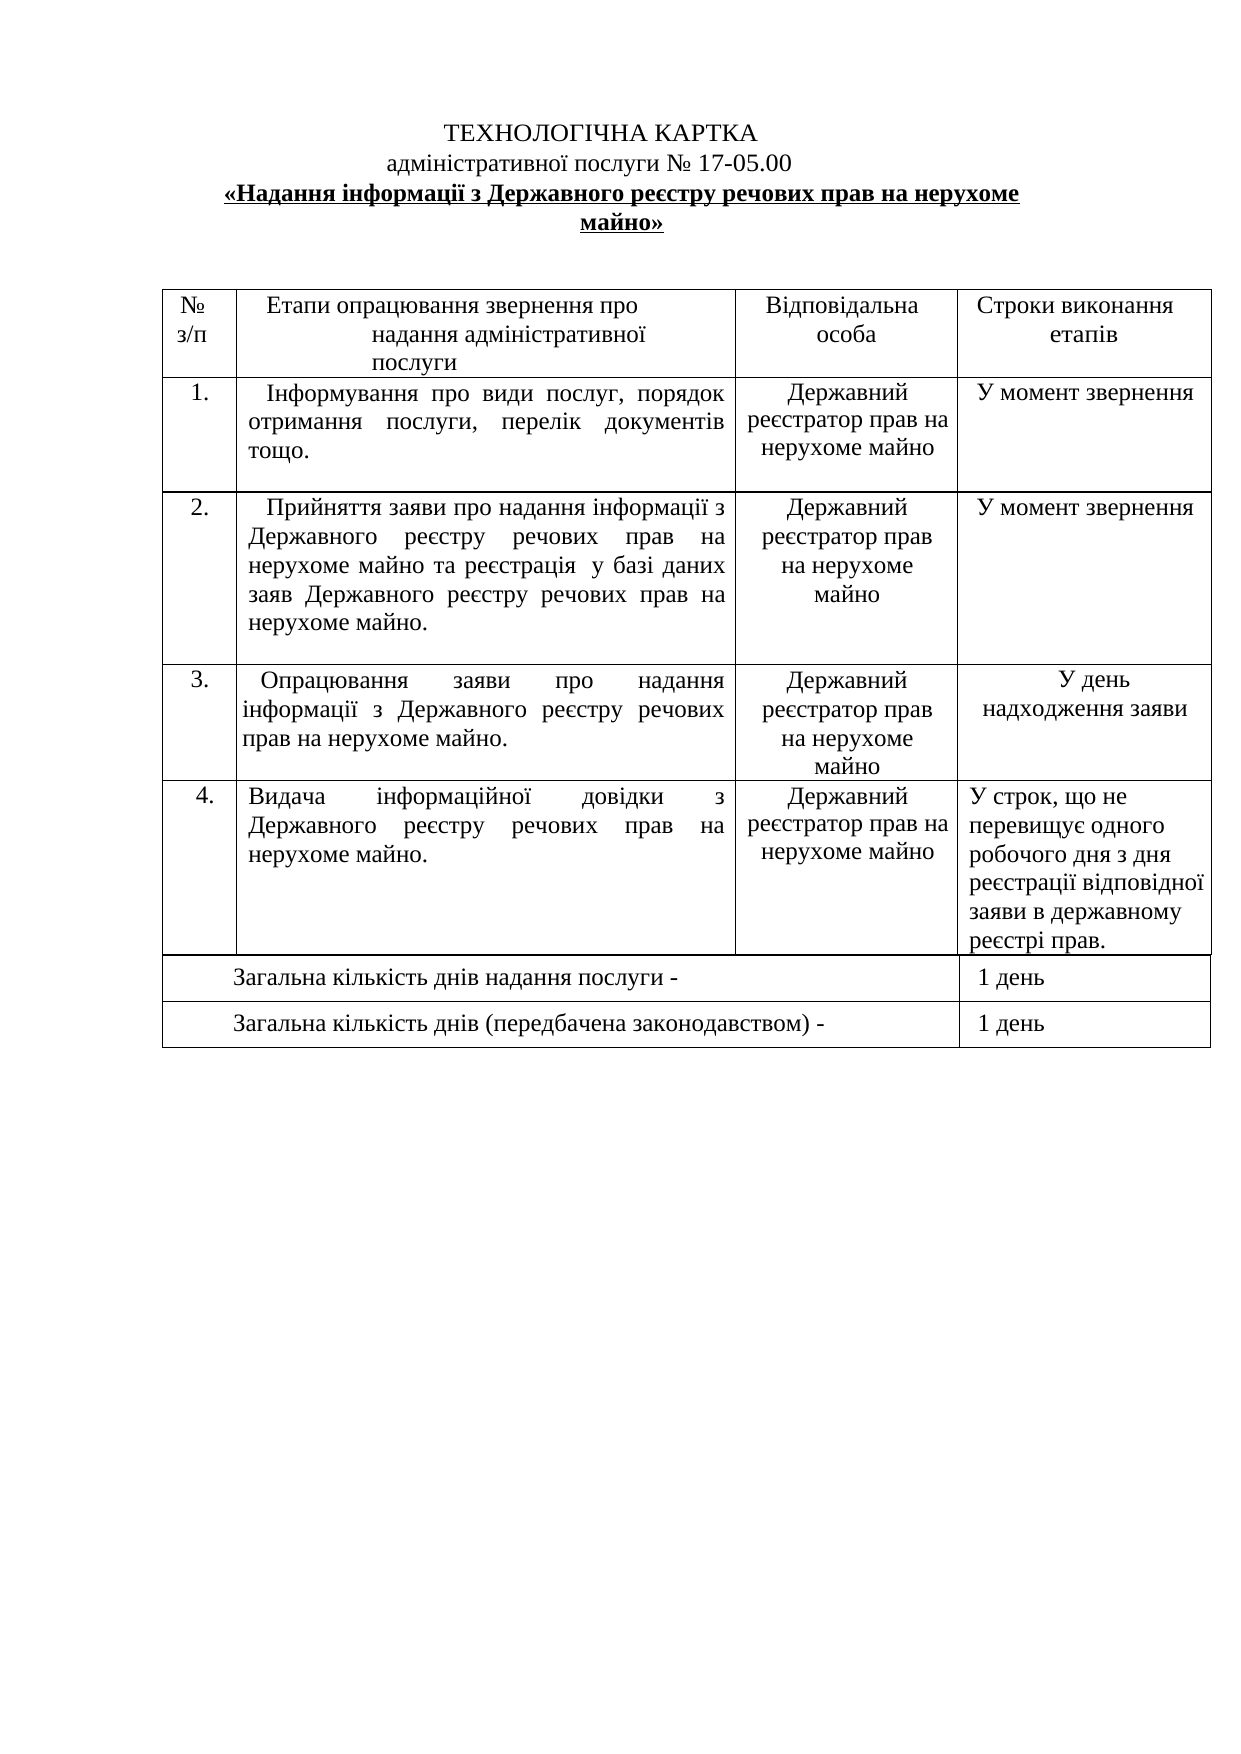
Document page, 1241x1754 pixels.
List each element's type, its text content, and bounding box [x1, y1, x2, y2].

table_cell У строк, що не перевищує одного робочого дня з дня реєстрації відповідної заяви в державному реєстрі прав. [958, 781, 1211, 954]
table_header № з/п [163, 290, 236, 377]
table_cell 3. [163, 665, 236, 780]
table_cell Прийняття заяви про надання інформації з Державного реєстру речових прав на нерухоме майно та реєстрація у базі даних заяв Державного реєстру речових прав на нерухоме майно. [237, 493, 735, 664]
table_cell Державний реєстратор прав на нерухоме майно [736, 493, 957, 664]
table_cell Опрацювання заяви про надання інформації з Державного реєстру речових прав на нерухоме майно. [237, 665, 735, 780]
table_header Загальна кількість днів надання послуги - [163, 956, 959, 1001]
table_cell Інформування про види послуг, порядок отримання послуги, перелік документів тощо. [237, 378, 735, 491]
table_cell У момент звернення [958, 493, 1211, 664]
table_cell У момент звернення [958, 378, 1211, 491]
table_cell У день надходження заяви [958, 665, 1211, 780]
table_cell Державний реєстратор прав на нерухоме майно [736, 781, 957, 954]
table_cell 4. [163, 781, 236, 954]
table_cell Загальна кількість днів (передбачена законодавством) - [163, 1002, 959, 1047]
table_cell 2. [163, 493, 236, 664]
table_header 1 день [960, 956, 1210, 1001]
table_cell Видача інформаційної довідки з Державного реєстру речових прав на нерухоме майно. [237, 781, 735, 954]
table_cell Державний реєстратор прав на нерухоме майно [736, 665, 957, 780]
text адміністративної послуги № 17-05.00 [386, 147, 1152, 178]
table_cell Державний реєстратор прав на нерухоме майно [736, 378, 957, 491]
table_header Відповідальна особа [736, 290, 957, 377]
text ТЕХНОЛОГІЧНА КАРТКА [443, 118, 1152, 147]
text «Надання інформації з Державного реєстру речових прав на нерухоме майно» [215, 178, 1028, 235]
table_header Строки виконання етапів [958, 290, 1211, 377]
table_header Етапи опрацювання звернення про надання адміністративної послуги [237, 290, 735, 377]
table_cell 1. [163, 378, 236, 491]
table_cell 1 день [960, 1002, 1210, 1047]
